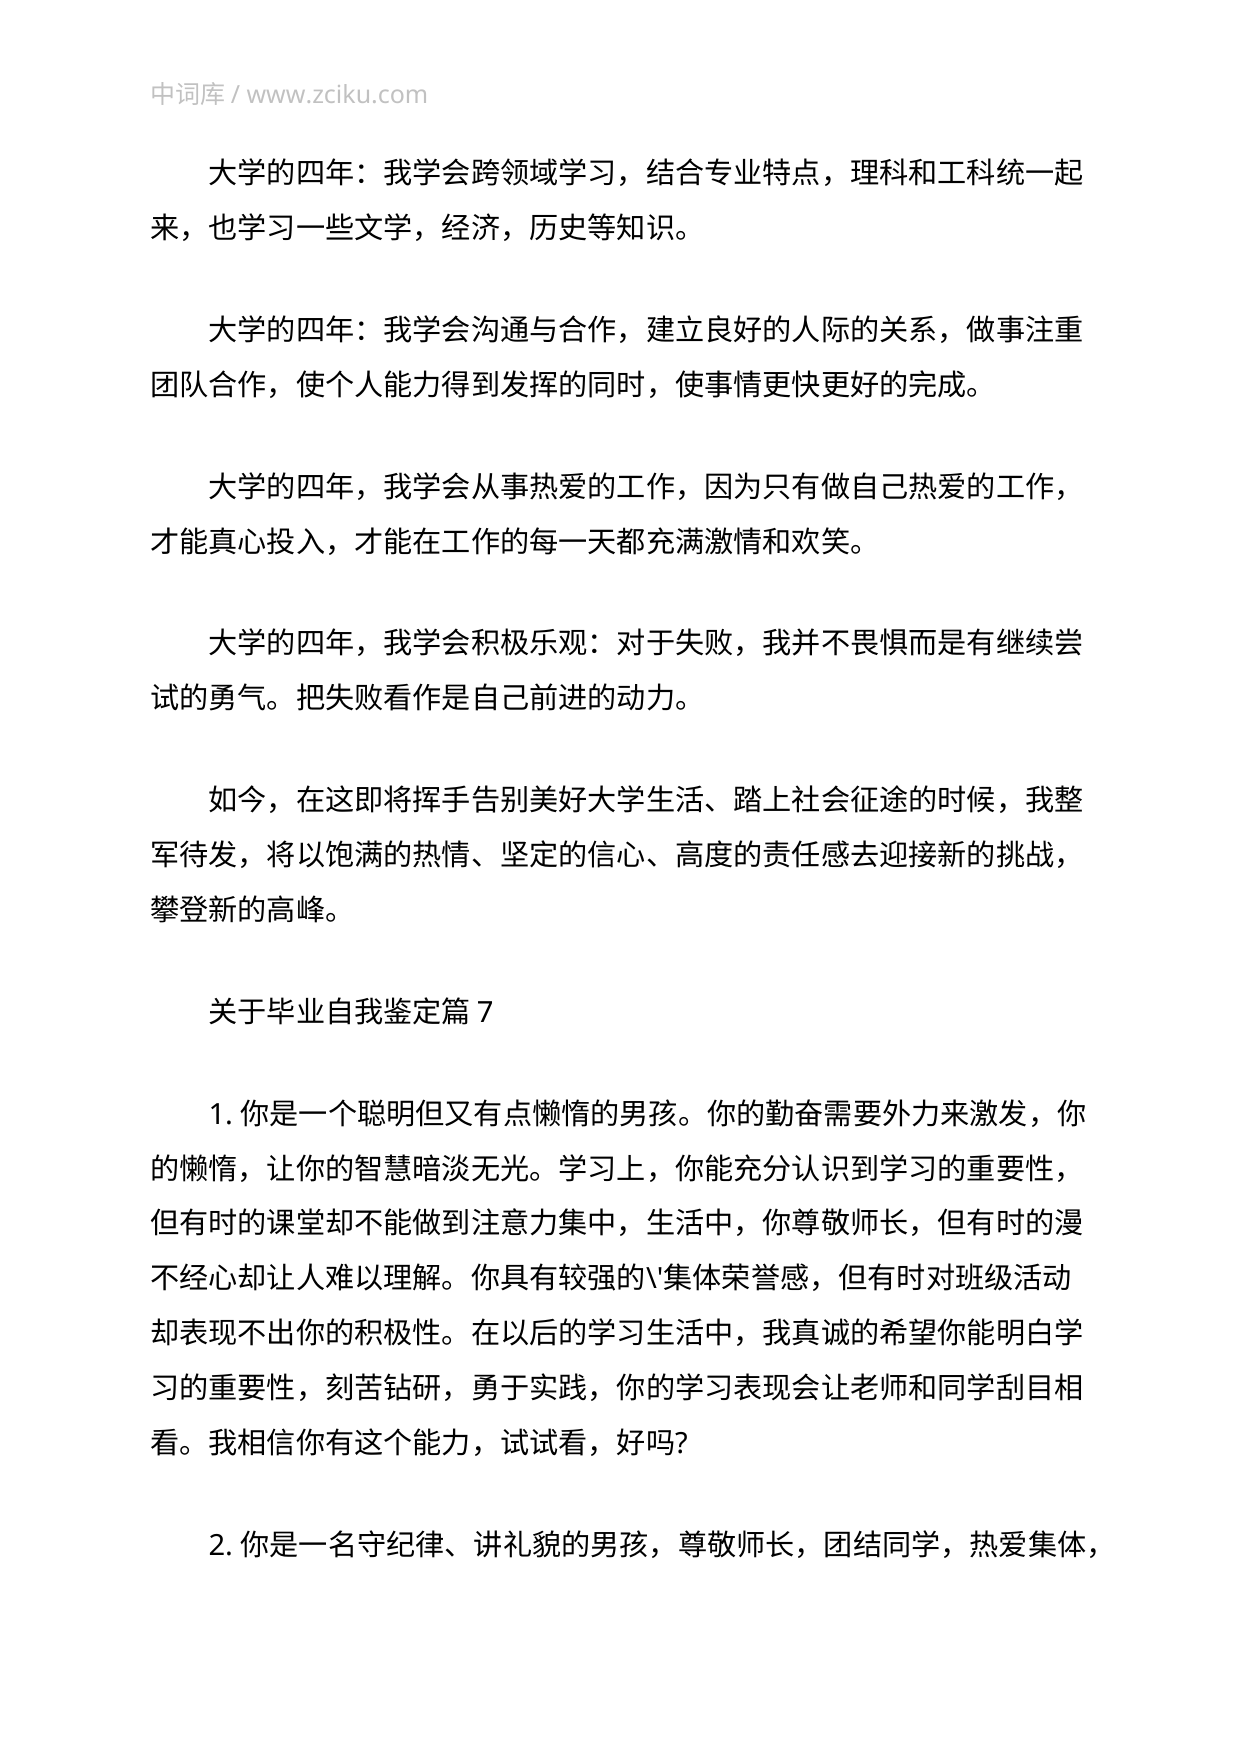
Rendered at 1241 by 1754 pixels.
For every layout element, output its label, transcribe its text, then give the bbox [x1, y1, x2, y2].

text 如今，在这即将挥手告别美好大学生活、踏上社会征途的时候，我整军待发，将以饱满的热情、坚定的信心、高度的责任感去迎接新的挑战，攀登新的高峰。 [150, 777, 1090, 929]
text 大学的四年：我学会沟通与合作，建立良好的人际的关系，做事注重团队合作，使个人能力得到发挥的同时，使事情更快更好的完成。 [150, 307, 1090, 404]
text 1. 你是一个聪明但又有点懒惰的男孩。你的勤奋需要外力来激发，你的懒惰，让你的智慧暗淡无光。学习上，你能充分认识到学习的重要性，但有时的课堂却不能做到注意力集中，生活中，你尊敬师长，但有时的漫不经心却让人难以理解。你具有较强的\'集体荣誉感，但有时对班级活动却表现不出你的积极性。在以后的学习生活中，我真诚的希望你能明白学习的重要性，刻苦钻研，勇于实践，你的学习表现会让老师和同学刮目相看。我相信你有这个能力，试试看，好吗? [150, 1090, 1090, 1462]
text 大学的四年：我学会跨领域学习，结合专业特点，理科和工科统一起来，也学习一些文学，经济，历史等知识。 [150, 150, 1090, 247]
text 关于毕业自我鉴定篇7 [150, 988, 1090, 1031]
text 大学的四年，我学会积极乐观：对于失败，我并不畏惧而是有继续尝试的勇气。把失败看作是自己前进的动力。 [150, 620, 1090, 717]
text 大学的四年，我学会从事热爱的工作，因为只有做自己热爱的工作，才能真心投入，才能在工作的每一天都充满激情和欢笑。 [150, 463, 1090, 561]
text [150, 1522, 1090, 1564]
